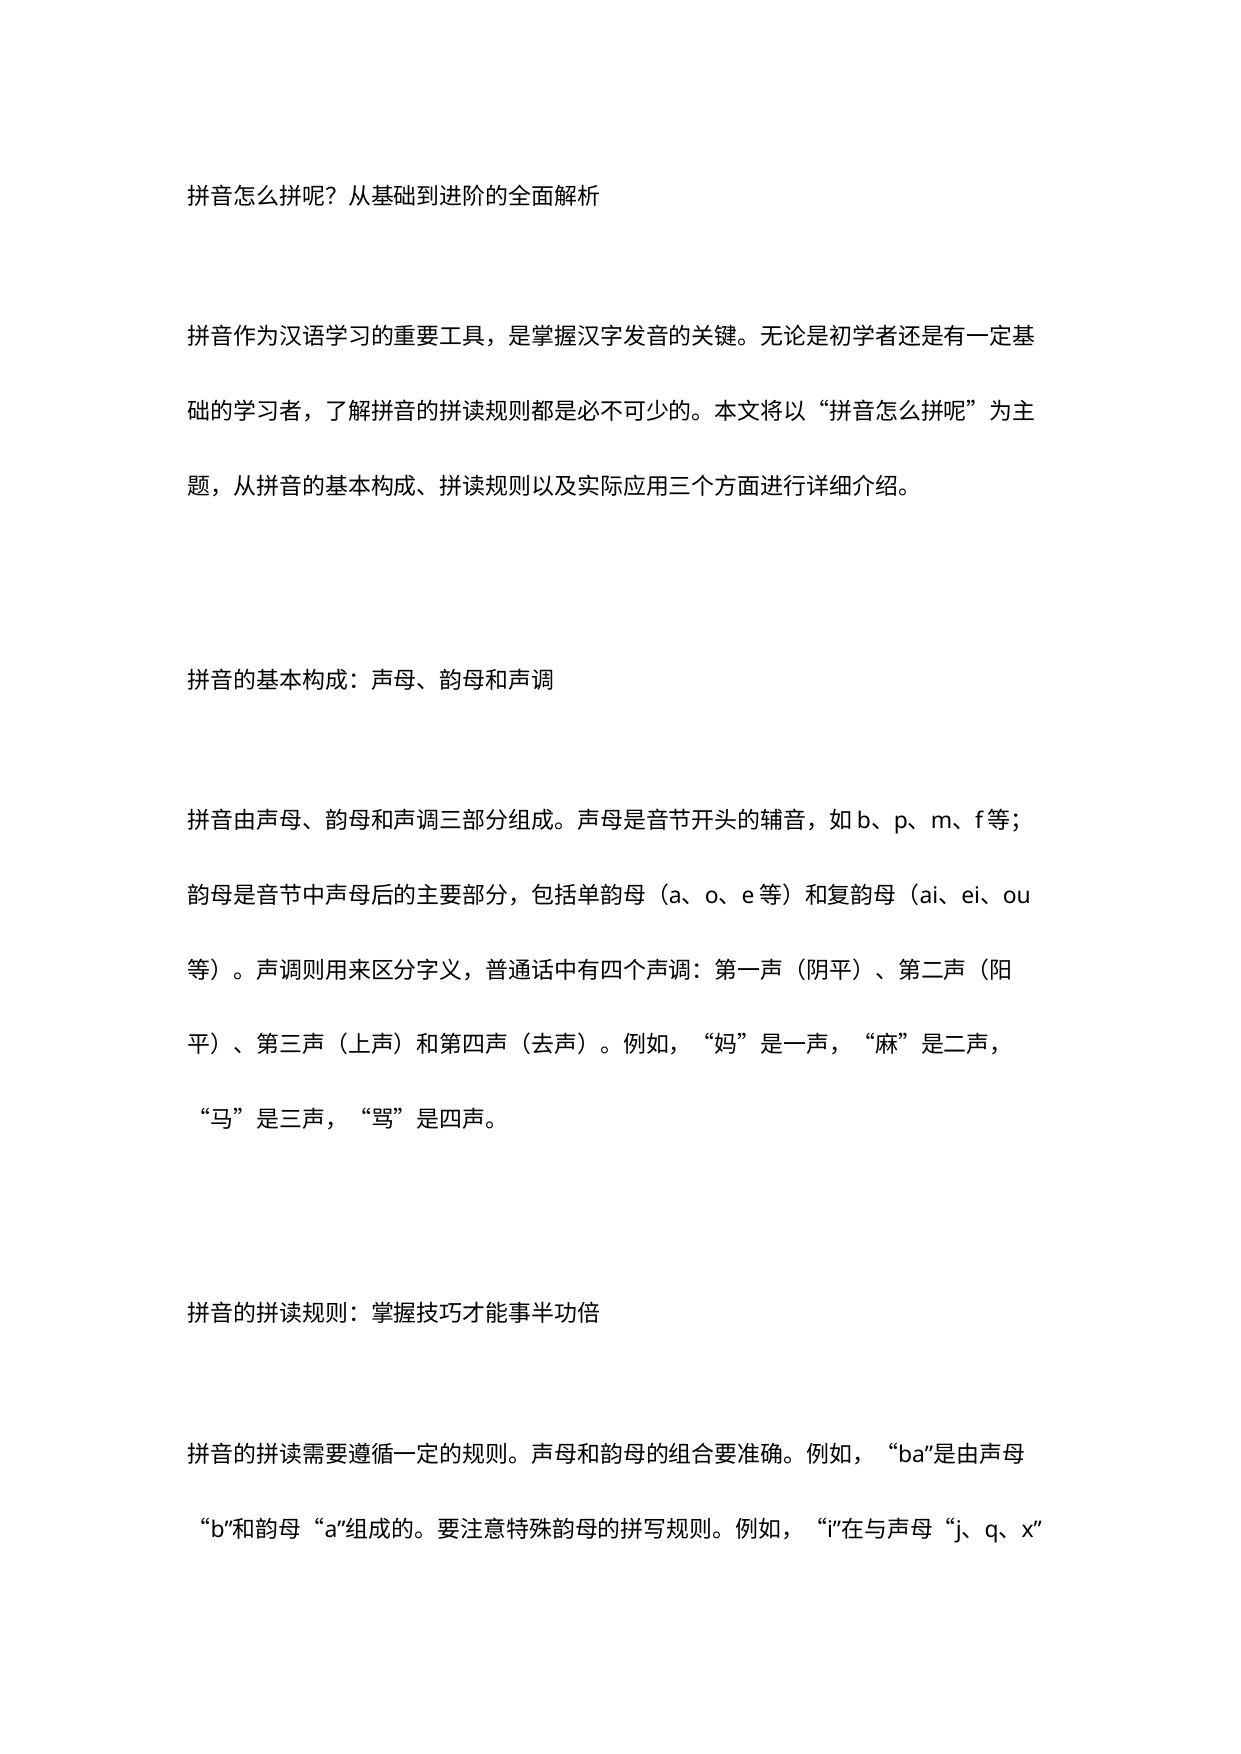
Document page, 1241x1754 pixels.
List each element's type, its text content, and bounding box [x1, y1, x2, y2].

text 拼音的基本构成：声母、韵母和声调 [187, 646, 1053, 711]
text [187, 1420, 1053, 1559]
text 拼音由声母、韵母和声调三部分组成。声母是音节开头的辅音，如b、p、m、f等；韵母是音节中声母后的主要部分，包括单韵母（a、o、e等）和复韵母（ai、ei、ou等）。声调则用来区分字义，普通话中有四个声调：第一声（阴平）、第二声（阳平）、第三声（上声）和第四声（去声）。例如，“妈”是一声，“麻”是二声，“马”是三声，“骂”是四声。 [187, 786, 1053, 1150]
text 拼音作为汉语学习的重要工具，是掌握汉字发音的关键。无论是初学者还是有一定基础的学习者，了解拼音的拼读规则都是必不可少的。本文将以“拼音怎么拼呢”为主题，从拼音的基本构成、拼读规则以及实际应用三个方面进行详细介绍。 [187, 302, 1053, 517]
text 拼音怎么拼呢？从基础到进阶的全面解析 [187, 162, 1053, 227]
text 拼音的拼读规则：掌握技巧才能事半功倍 [187, 1279, 1053, 1344]
